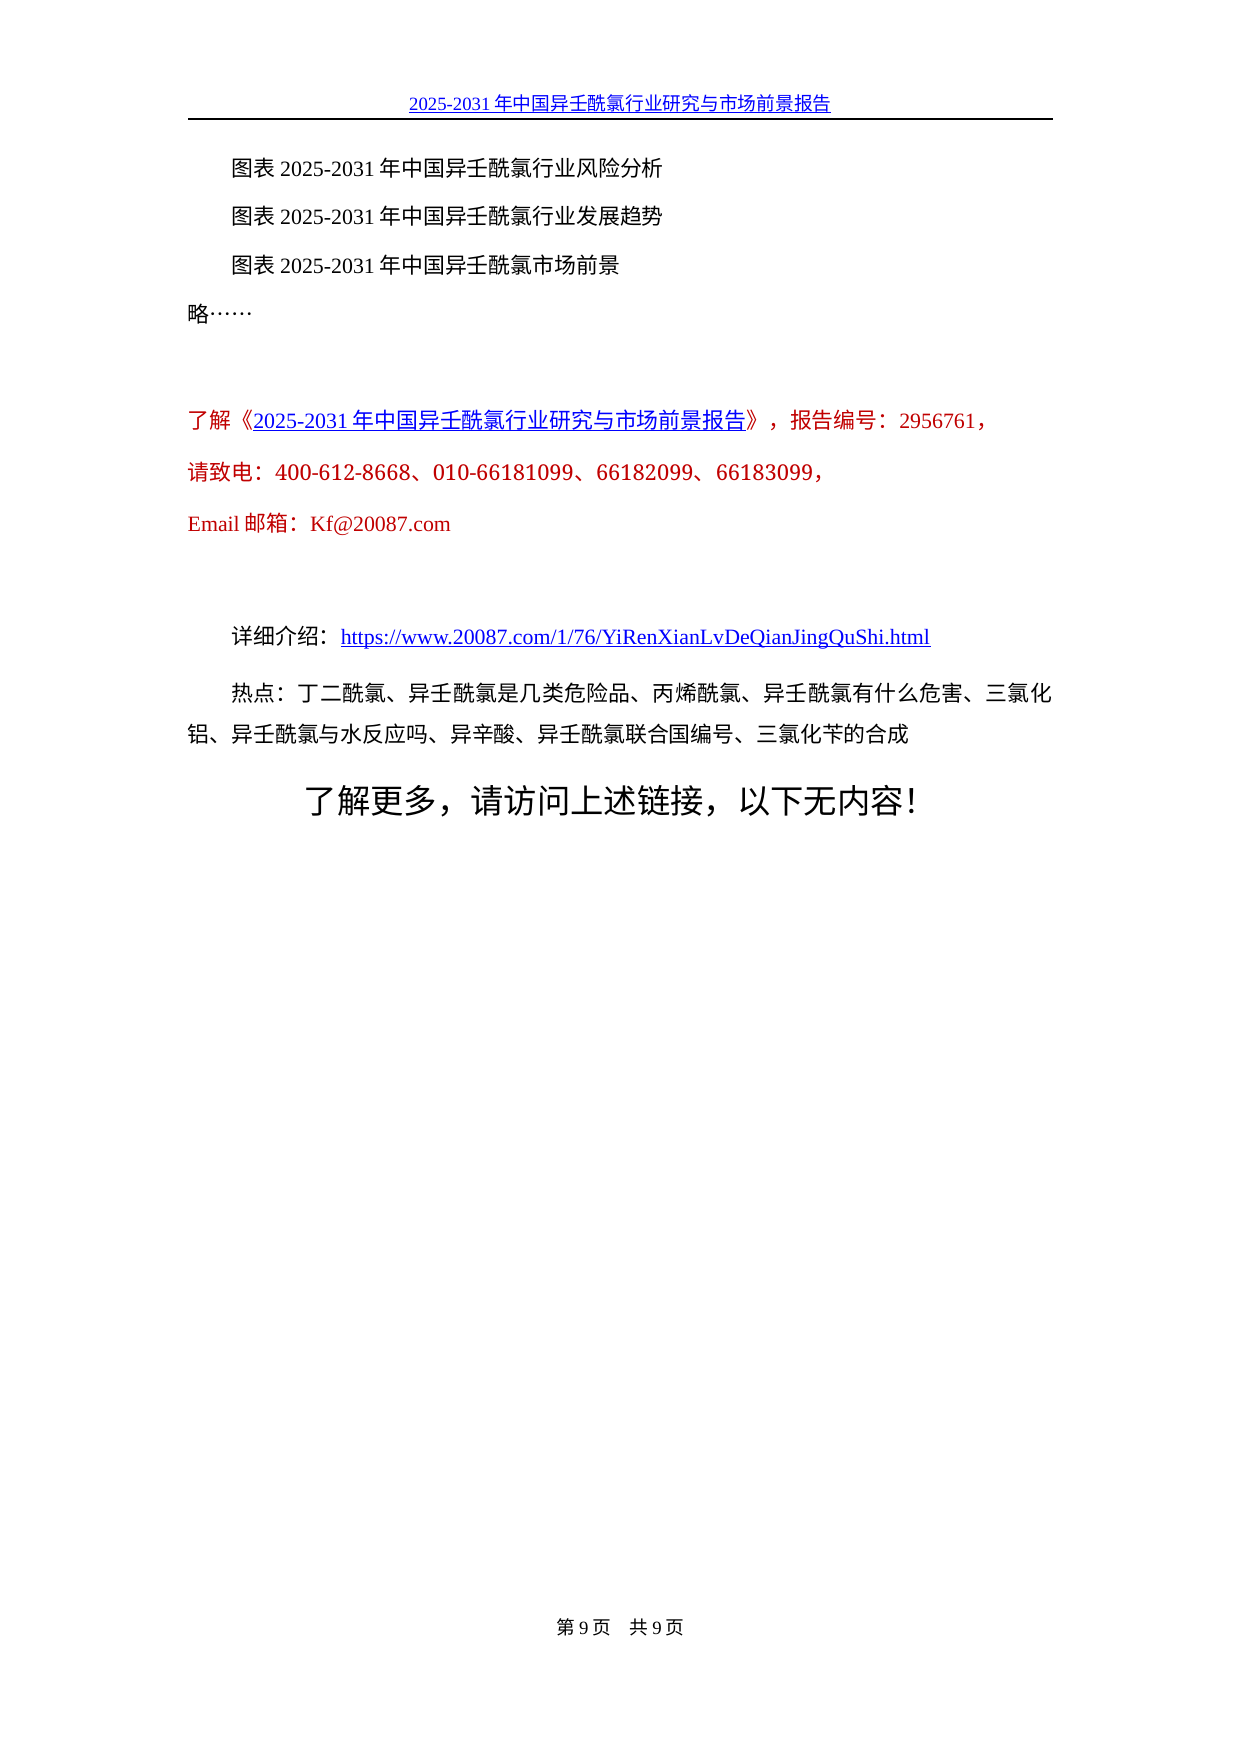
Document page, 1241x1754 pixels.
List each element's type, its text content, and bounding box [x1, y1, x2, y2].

text 详细介绍：https://www.20087.com/1/76/YiRenXianLvDeQianJingQuShi.html [187, 619, 1053, 651]
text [187, 150, 1053, 329]
text 了解《2025-2031年中国异壬酰氯行业研究与市场前景报告》，报告编号：2956761， [187, 403, 1053, 435]
title 了解更多，请访问上述链接，以下无内容！ [187, 766, 1053, 831]
text 请致电：400-612-8668、010-66181099、66182099、66183099， [187, 454, 1053, 487]
text Email邮箱：Kf@20087.com [187, 506, 1053, 538]
text 热点：丁二酰氯、异壬酰氯是几类危险品、丙烯酰氯、异壬酰氯有什么危害、三氯化铝、异壬酰氯与水反应吗、异辛酸、异壬酰氯联合国编号、三氯化苄的合成 [187, 676, 1053, 749]
